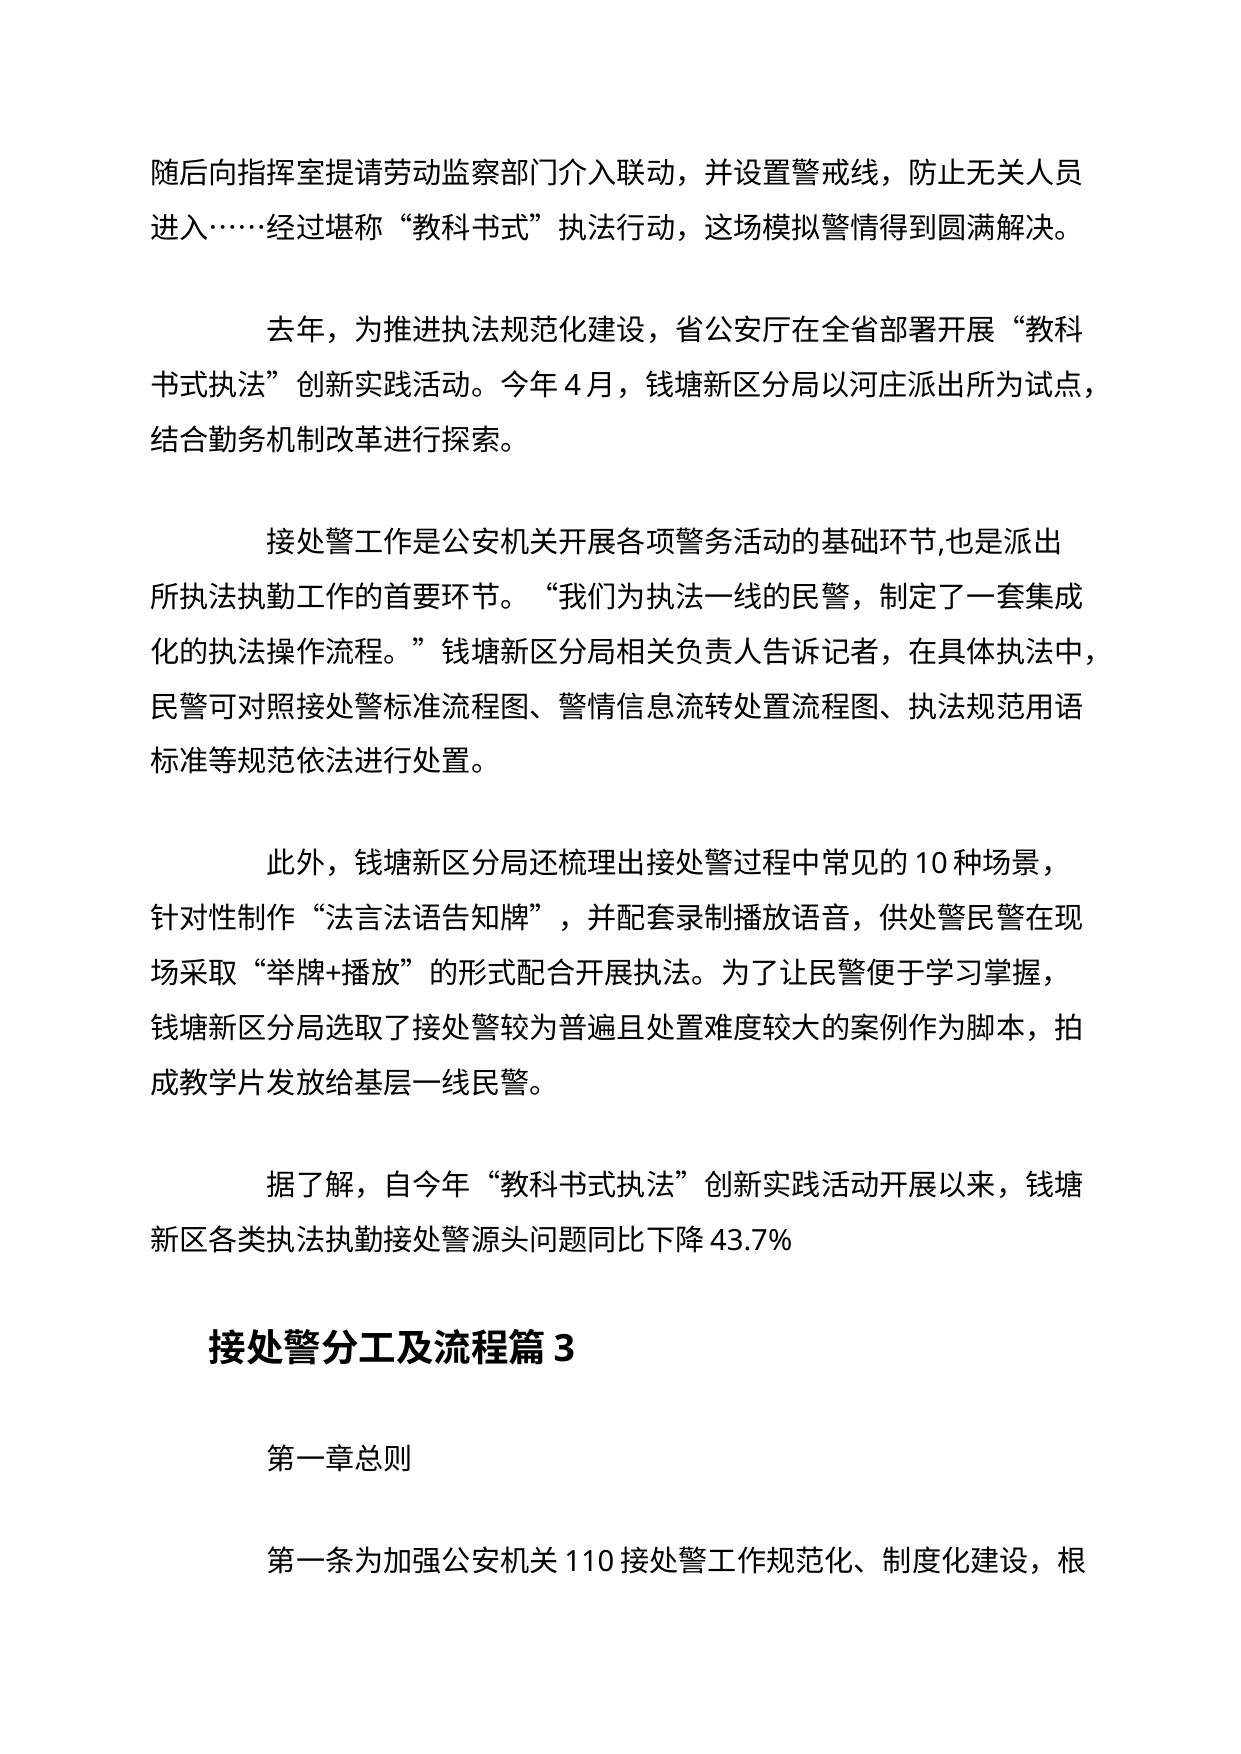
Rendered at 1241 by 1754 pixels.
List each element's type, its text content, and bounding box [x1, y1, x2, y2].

text 据了解，自今年“教科书式执法”创新实践活动开展以来，钱塘新区各类执法执勤接处警源头问题同比下降43.7% [150, 1161, 1090, 1259]
text 去年，为推进执法规范化建设，省公安厅在全省部署开展“教科书式执法”创新实践活动。今年4月，钱塘新区分局以河庄派出所为试点，结合勤务机制改革进行探索。 [150, 307, 1090, 459]
text 此外，钱塘新区分局还梳理出接处警过程中常见的10种场景，针对性制作“法言法语告知牌”，并配套录制播放语音，供处警民警在现场采取“举牌+播放”的形式配合开展执法。为了让民警便于学习掌握，钱塘新区分局选取了接处警较为普遍且处置难度较大的案例作为脚本，拍成教学片发放给基层一线民警。 [150, 840, 1090, 1102]
text 接处警分工及流程篇3 [150, 1318, 1090, 1373]
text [150, 1538, 1090, 1580]
text 第一章总则 [150, 1436, 1090, 1478]
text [150, 150, 1090, 247]
text 接处警工作是公安机关开展各项警务活动的基础环节,也是派出所执法执勤工作的首要环节。“我们为执法一线的民警，制定了一套集成化的执法操作流程。”钱塘新区分局相关负责人告诉记者，在具体执法中，民警可对照接处警标准流程图、警情信息流转处置流程图、执法规范用语标准等规范依法进行处置。 [150, 518, 1090, 780]
